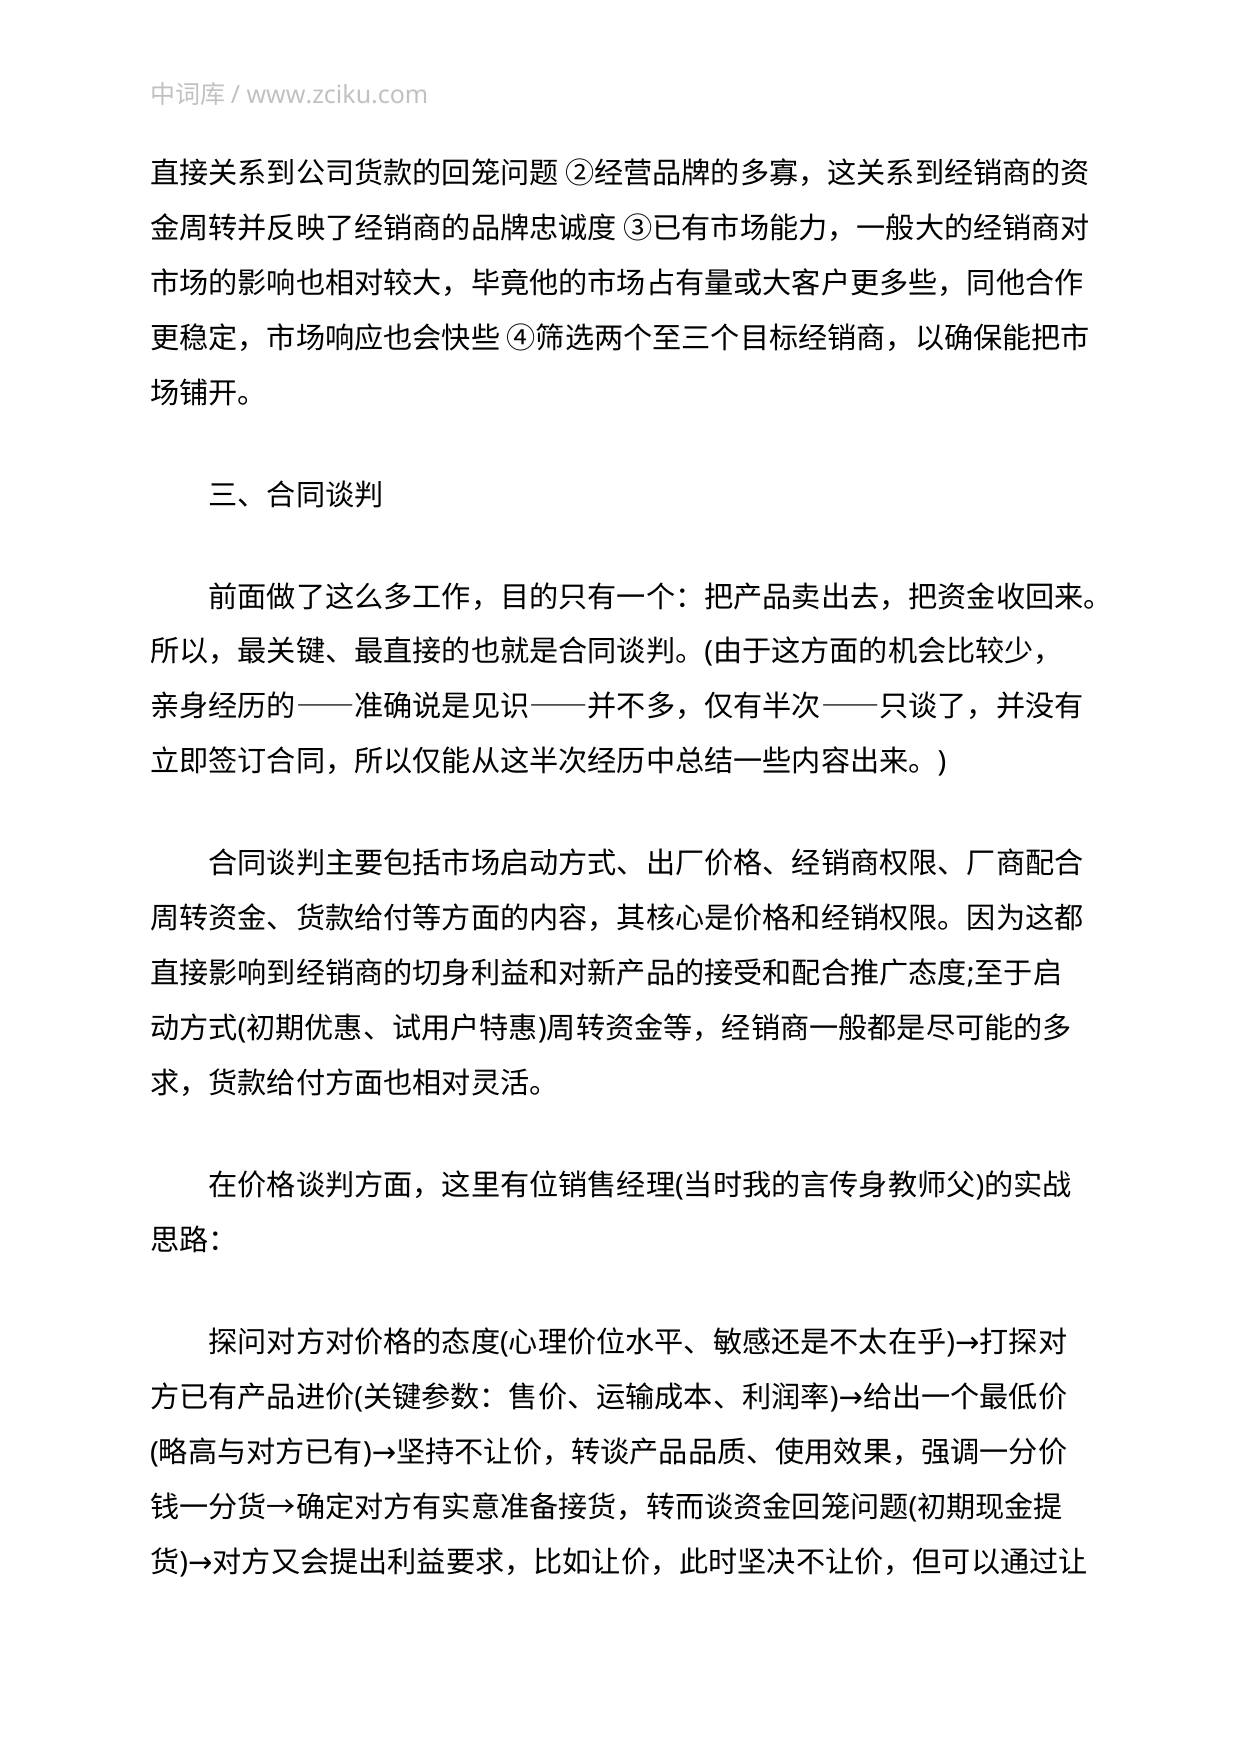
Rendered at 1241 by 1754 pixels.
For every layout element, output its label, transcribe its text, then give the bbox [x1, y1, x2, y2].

text 合同谈判主要包括市场启动方式、出厂价格、经销商权限、厂商配合周转资金、货款给付等方面的内容，其核心是价格和经销权限。因为这都直接影响到经销商的切身利益和对新产品的接受和配合推广态度;至于启动方式(初期优惠、试用户特惠)周转资金等，经销商一般都是尽可能的多求，货款给付方面也相对灵活。 [150, 840, 1090, 1102]
text 前面做了这么多工作，目的只有一个：把产品卖出去，把资金收回来。所以，最关键、最直接的也就是合同谈判。(由于这方面的机会比较少，亲身经历的——准确说是见识——并不多，仅有半次——只谈了，并没有立即签订合同，所以仅能从这半次经历中总结一些内容出来。) [150, 573, 1090, 780]
text 在价格谈判方面，这里有位销售经理(当时我的言传身教师父)的实战思路： [150, 1161, 1090, 1259]
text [150, 150, 1090, 412]
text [150, 1318, 1090, 1581]
text 三、合同谈判 [150, 471, 1090, 514]
